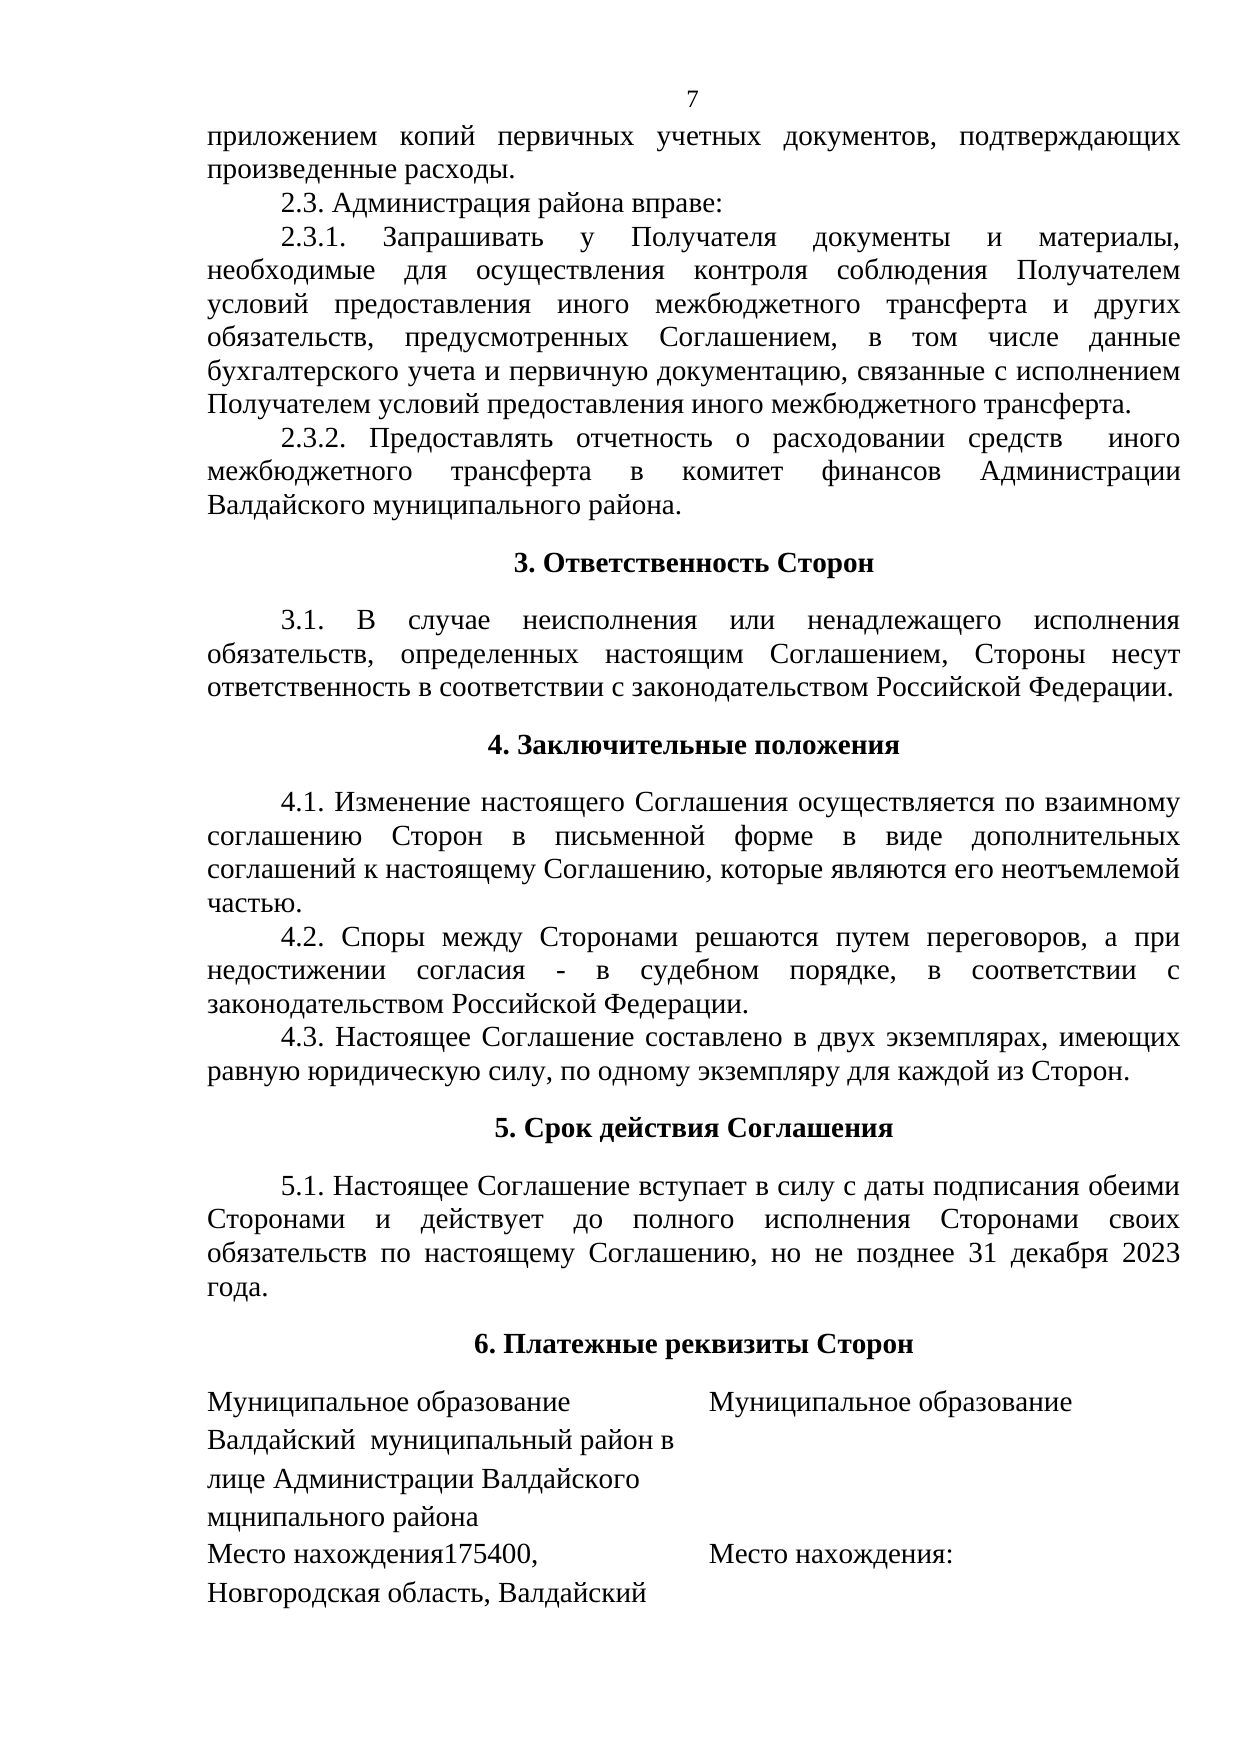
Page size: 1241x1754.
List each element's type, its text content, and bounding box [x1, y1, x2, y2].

text 2.3.2. Предоставлять отчетность о расходовании средств иного межбюджетного трансферта в комитет финансов Администрации Валдайского муниципального района. [207, 420, 1181, 521]
text 2.3.1. Запрашивать у Получателя документы и материалы, необходимые для осуществления контроля соблюдения Получателем условий предоставления иного межбюджетного трансферта и других обязательств, предусмотренных Соглашением, в том числе данные бухгалтерского учета и первичную документацию, связанные с исполнением Получателем условий предоставления иного межбюджетного трансферта. [207, 219, 1181, 420]
list 3. Ответственность Сторон [207, 545, 1181, 578]
text 5. Срок действия Соглашения [207, 1111, 1181, 1144]
text 4.1. Изменение настоящего Соглашения осуществляется по взаимному соглашению Сторон в письменной форме в виде дополнительных соглашений к настоящему Соглашению, которые являются его неотъемлемой частью. [207, 784, 1181, 919]
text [207, 118, 1181, 185]
text 2.3. Администрация района вправе: [207, 185, 1181, 219]
text 3.1. В случае неисполнения или ненадлежащего исполнения обязательств, определенных настоящим Соглашением, Стороны несут ответственность в соответствии с законодательством Российской Федерации. [207, 602, 1181, 703]
table_cell Место нахождения: [709, 1537, 1181, 1609]
text 5.1. Настоящее Соглашение вступает в силу с даты подписания обеими Сторонами и действует до полного исполнения Сторонами своих обязательств по настоящему Соглашению, но не позднее 31 декабря 2023 года. [207, 1168, 1181, 1302]
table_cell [207, 1537, 709, 1609]
text 4. Заключительные положения [207, 727, 1181, 761]
text 6. Платежные реквизиты Сторон [207, 1326, 1181, 1360]
text 4.3. Настоящее Соглашение составлено в двух экземплярах, имеющих равную юридическую силу, по одному экземпляру для каждой из Сторон. [207, 1019, 1181, 1086]
table_header Муниципальное образование [709, 1384, 1181, 1537]
text 4.2. Споры между Сторонами решаются путем переговоров, а при недостижении согласия - в судебном порядке, в соответствии с законодательством Российской Федерации. [207, 919, 1181, 1019]
table_header Муниципальное образование Валдайский муниципальный район в лице Администрации Валдайского мцнипального района [207, 1384, 709, 1537]
